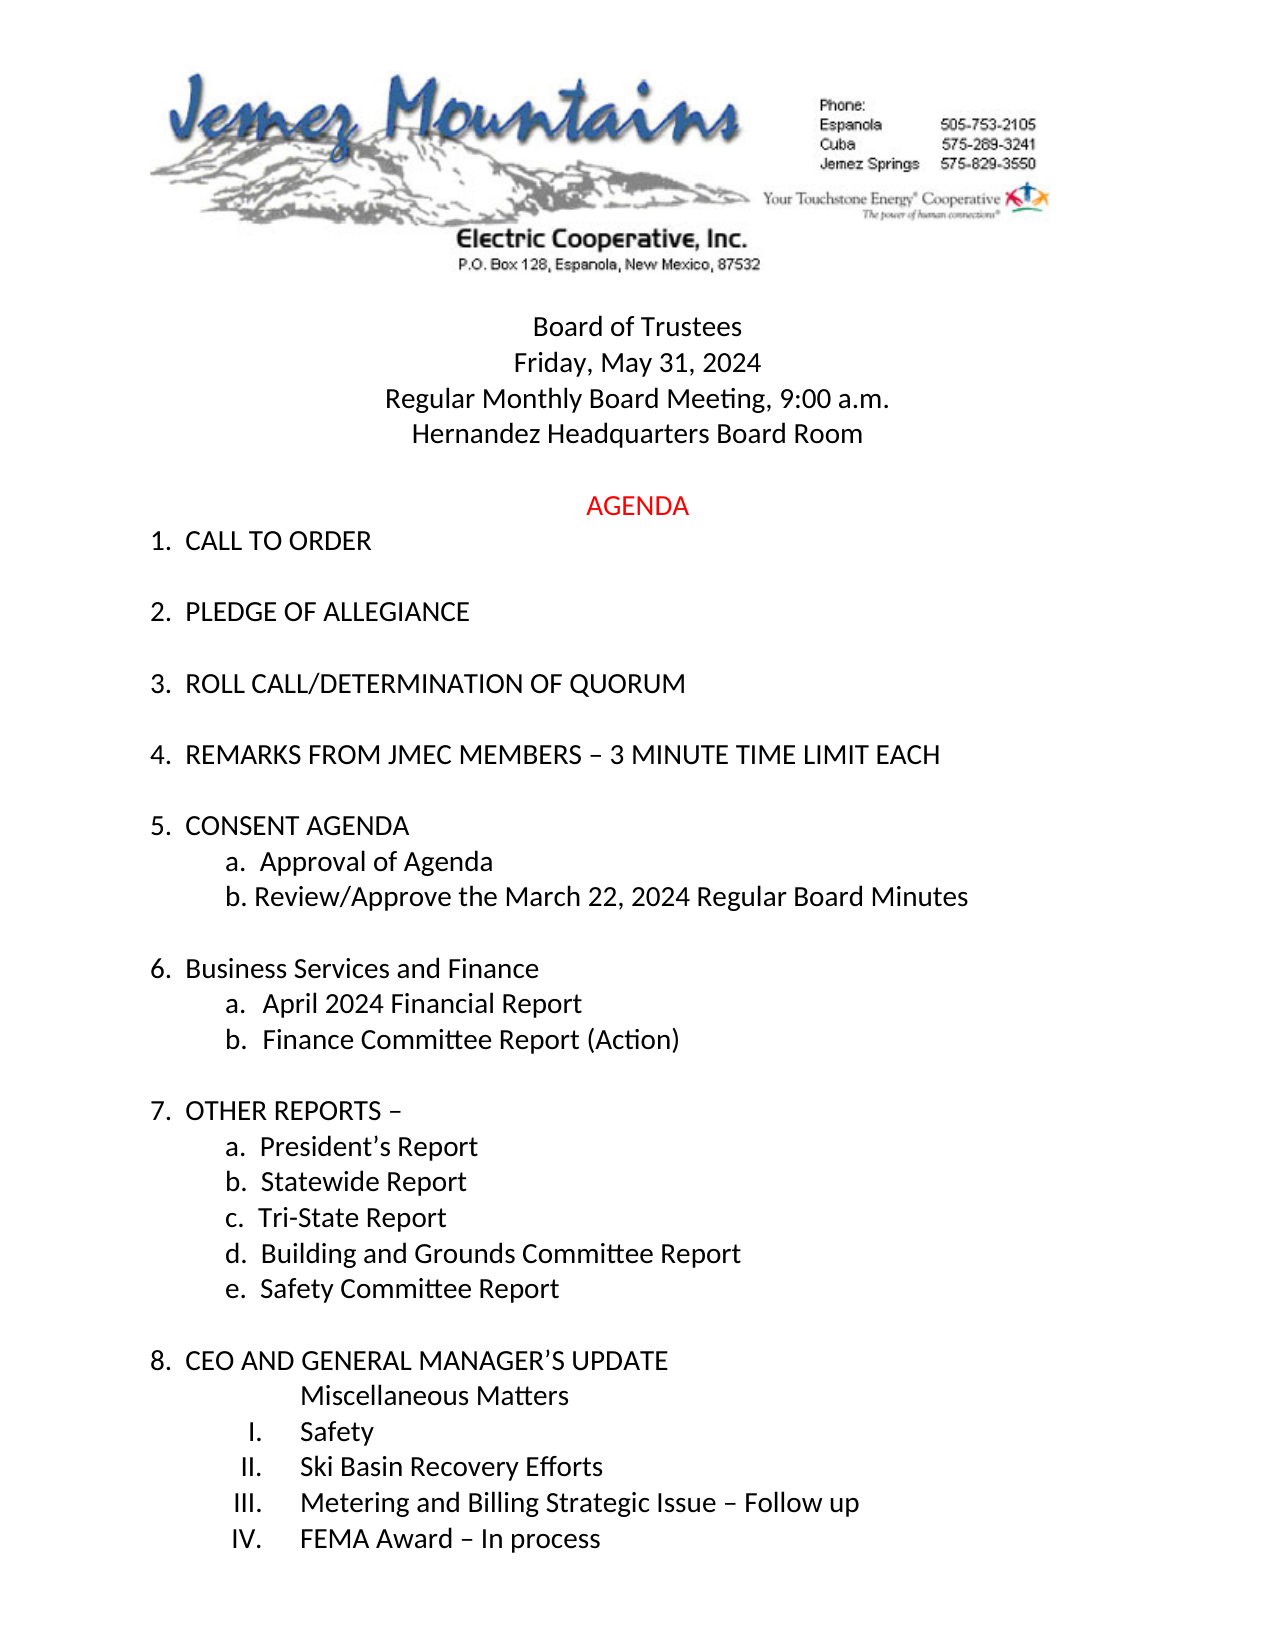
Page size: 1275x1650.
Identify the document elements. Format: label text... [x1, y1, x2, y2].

list FEMA Award – In process [262, 1520, 1125, 1555]
text b. Review/Approve the March 22, 2024 Regular Board Minutes [225, 878, 1125, 914]
text 1. CALL TO ORDER [150, 522, 1125, 558]
text 3. ROLL CALL/DETERMINATION OF QUORUM [150, 665, 1125, 700]
text Regular Monthly Board Meeting, 9:00 a.m. [150, 380, 1125, 415]
list Metering and Billing Strategic Issue – Follow up [262, 1484, 1125, 1520]
text b. Statewide Report [150, 1163, 1125, 1199]
text 2. PLEDGE OF ALLEGIANCE [150, 593, 1125, 629]
text AGENDA [150, 487, 1125, 522]
picture [150, 60, 1064, 309]
text 7. OTHER REPORTS – [150, 1092, 1125, 1128]
text Friday, May 31, 2024 [150, 344, 1125, 380]
text 4. REMARKS FROM JMEC MEMBERS – 3 MINUTE TIME LIMIT EACH [150, 736, 1125, 772]
list Ski Basin Recovery Efforts [262, 1448, 1125, 1484]
text a. President’s Report [150, 1128, 1125, 1163]
list April 2024 Financial Report [225, 985, 1125, 1021]
text 6. Business Services and Finance [150, 950, 1125, 985]
list Safety [262, 1413, 1125, 1448]
text c. Tri-State Report [150, 1199, 1125, 1235]
list Finance Committee Report (Action) [225, 1021, 1125, 1057]
text e. Safety Committee Report [150, 1270, 1125, 1306]
text Board of Trustees [150, 308, 1125, 344]
text 5. CONSENT AGENDA [150, 807, 1125, 843]
text 8. CEO AND GENERAL MANAGER’S UPDATE [150, 1342, 1125, 1377]
text Hernandez Headquarters Board Room [150, 415, 1125, 451]
text d. Building and Grounds Committee Report [150, 1235, 1125, 1270]
text Miscellaneous Matters [150, 1377, 1125, 1413]
text a. Approval of Agenda [150, 843, 1125, 878]
